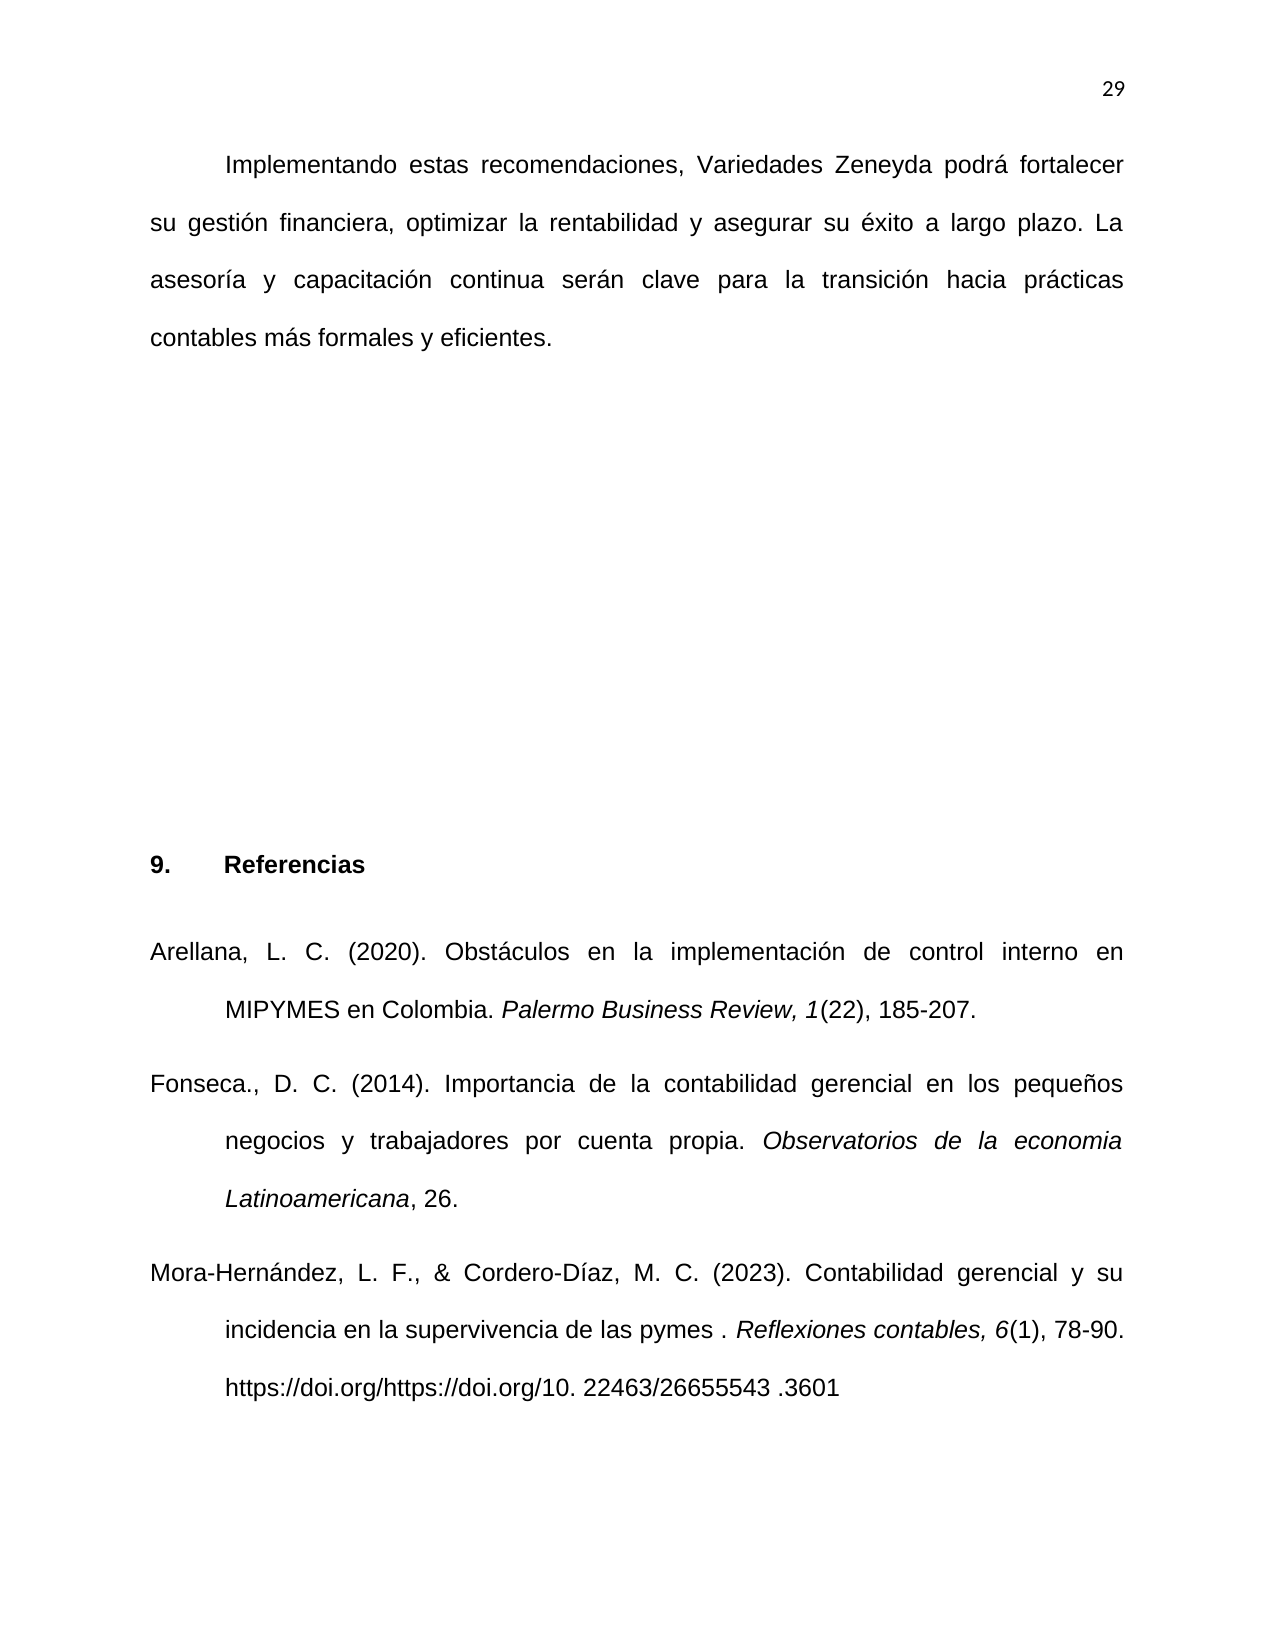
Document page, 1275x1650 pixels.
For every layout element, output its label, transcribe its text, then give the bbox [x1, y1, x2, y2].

subtitle 9. Referencias [150, 850, 1125, 879]
text Implementando estas recomendaciones, Variedades Zeneyda podrá fortalecer su gestión financiera, optimizar la rentabilidad y asegurar su éxito a largo plazo. La asesoría y capacitación continua serán clave para la transición hacia prácticas contables más formales y eficientes. [150, 150, 1125, 351]
